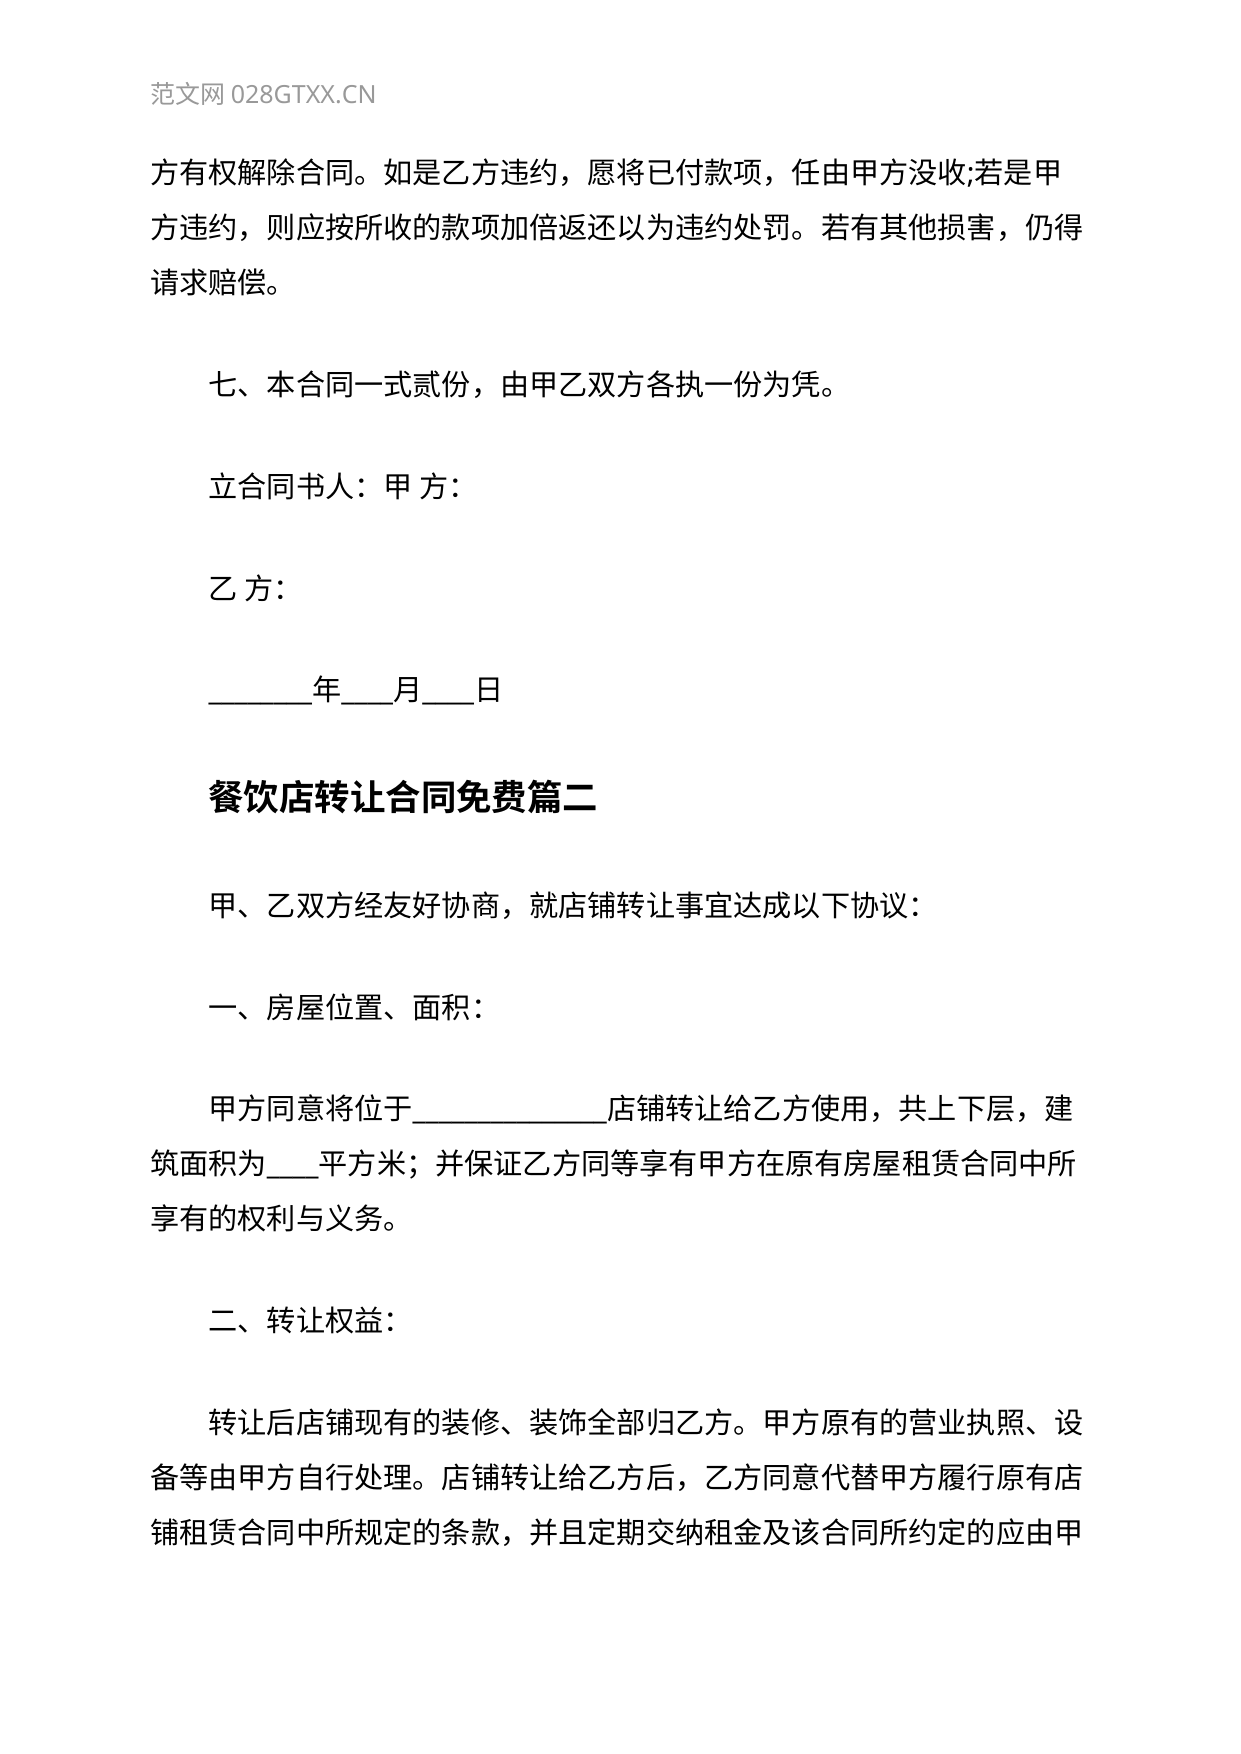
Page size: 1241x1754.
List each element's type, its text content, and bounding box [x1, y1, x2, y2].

text 立合同书人：甲 方： [150, 463, 1090, 506]
text ________年____月____日 [150, 667, 1090, 709]
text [150, 1399, 1090, 1552]
text 一、房屋位置、面积： [150, 984, 1090, 1026]
text 甲、乙双方经友好协商，就店铺转让事宜达成以下协议： [150, 882, 1090, 925]
text 甲方同意将位于_______________店铺转让给乙方使用，共上下层，建筑面积为____平方米；并保证乙方同等享有甲方在原有房屋租赁合同中所享有的权利与义务。 [150, 1086, 1090, 1238]
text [150, 150, 1090, 302]
text 七、本合同一式贰份，由甲乙双方各执一份为凭。 [150, 362, 1090, 404]
text 二、转让权益： [150, 1298, 1090, 1340]
text 乙 方： [150, 565, 1090, 607]
text 餐饮店转让合同免费篇二 [150, 769, 1090, 820]
